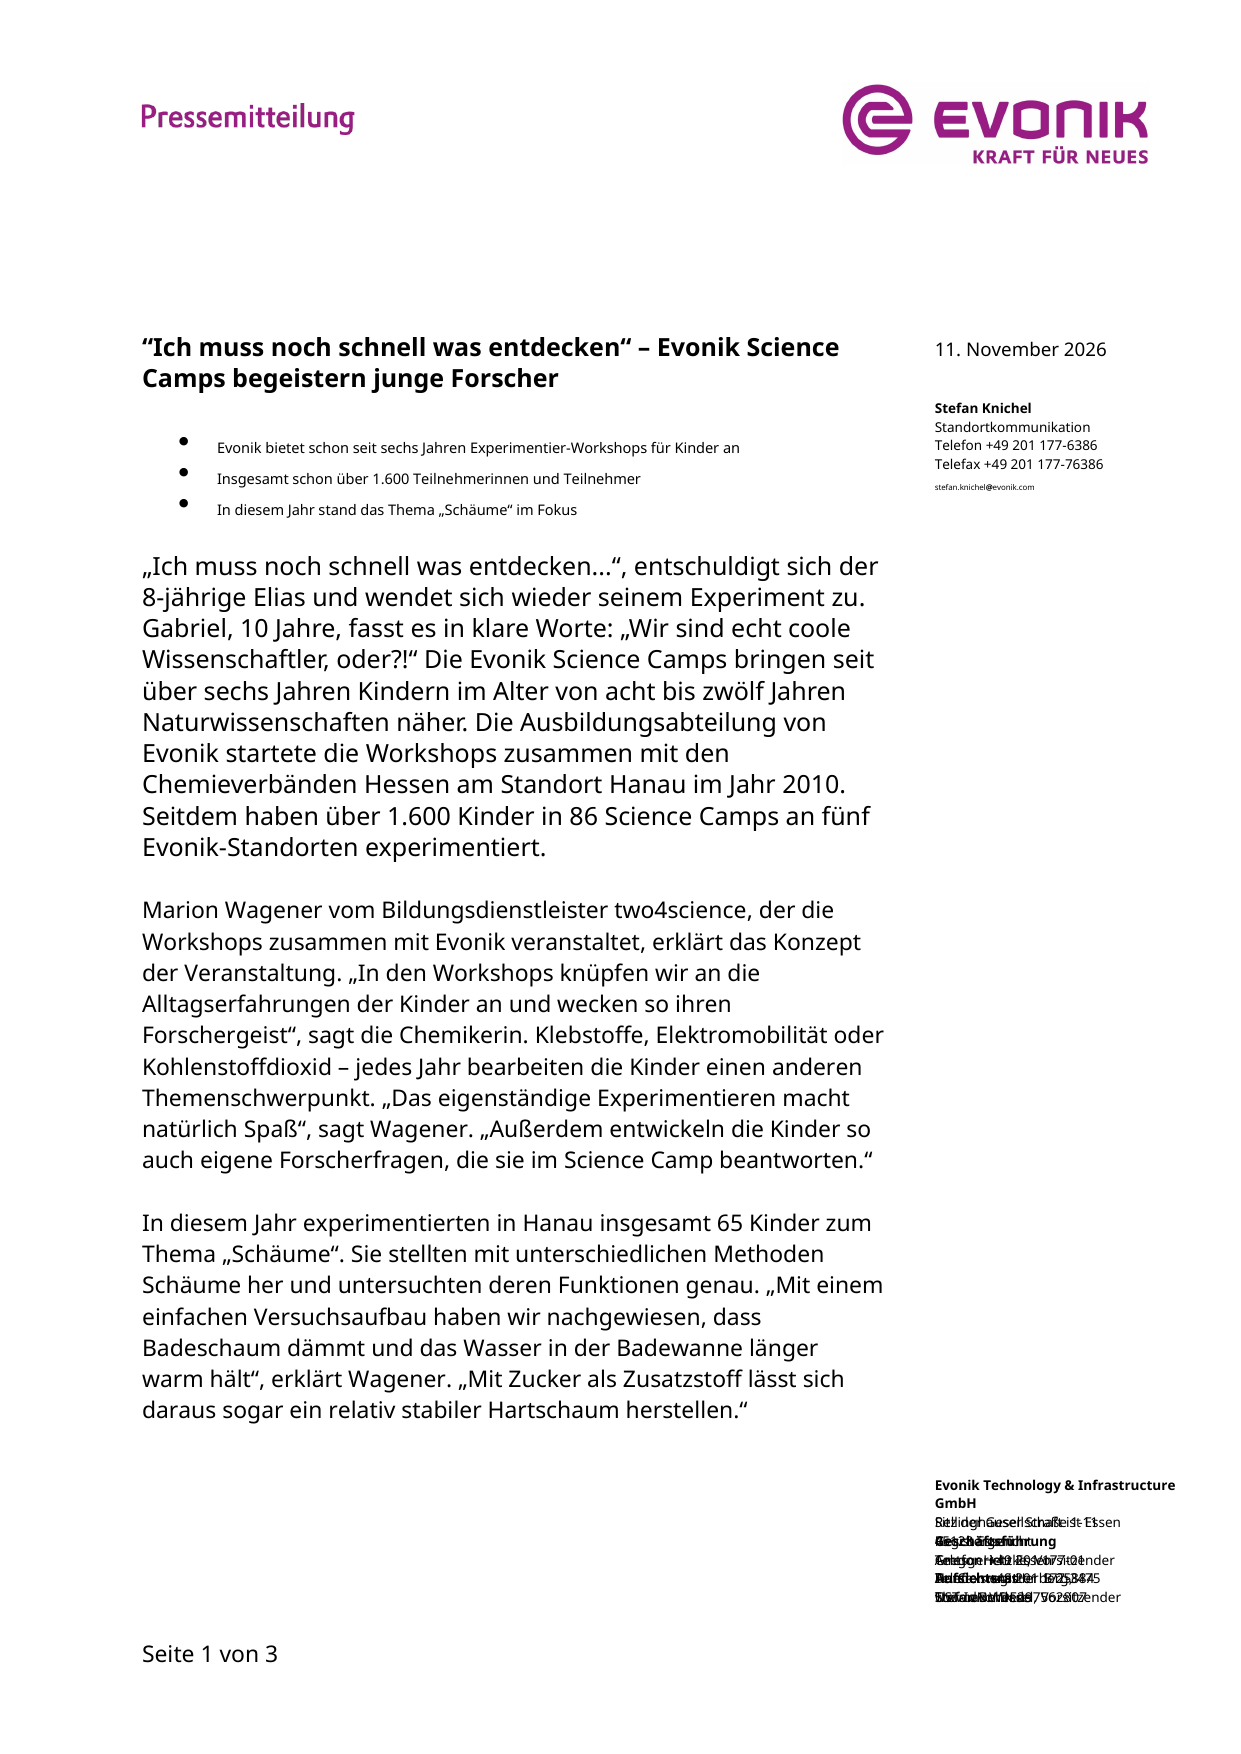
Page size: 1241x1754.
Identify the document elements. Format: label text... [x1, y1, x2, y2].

list In diesem Jahr stand das Thema „Schäume“ im Fokus [179, 488, 877, 519]
text Handelsregister B 25884 [934, 1569, 1211, 1588]
title “Ich muss noch schnell was entdecken“ – Evonik Science Camps begeistern junge Forscher [142, 331, 886, 394]
text Amtsgericht Essen [934, 1550, 1211, 1569]
text UST-IdNr: DE297562807 [934, 1588, 1211, 1606]
text In diesem Jahr experimentierten in Hanau insgesamt 65 Kinder zum Thema „Schäume“. Sie stellten mit unterschiedlichen Methoden Schäume her und untersuchten deren Funktionen genau. „Mit einem einfachen Versuchsaufbau haben wir nachgewiesen, dass Badeschaum dämmt und das Wasser in der Badewanne länger warm hält“, erklärt Wagener. „Mit Zucker als Zusatzstoff lässt sich daraus sogar ein relativ stabiler Hartschaum herstellen.“ [142, 1206, 886, 1425]
list Insgesamt schon über 1.600 Teilnehmerinnen und Teilnehmer [179, 456, 877, 488]
text Evonik Technology & Infrastructure GmbH [934, 1475, 1211, 1513]
picture [841, 82, 1149, 165]
text Marion Wagener vom Bildungsdienstleister two4science, der die Workshops zusammen mit Evonik veranstaltet, erklärt das Konzept der Veranstaltung. „In den Workshops knüpfen wir an die Alltagserfahrungen der Kinder an und wecken so ihren Forschergeist“, sagt die Chemikerin. Klebstoffe, Elektromobilität oder Kohlenstoffdioxid – jedes Jahr bearbeiten die Kinder einen anderen Themenschwerpunkt. „Das eigenständige Experimentieren macht natürlich Spaß“, sagt Wagener. „Außerdem entwickeln die Kinder so auch eigene Forscherfragen, die sie im Science Camp beantworten.“ [142, 894, 886, 1175]
text „Ich muss noch schnell was entdecken...“, entschuldigt sich der 8-jährige Elias und wendet sich wieder seinem Experiment zu. Gabriel, 10 Jahre, fasst es in klare Worte: „Wir sind echt coole Wissenschaftler, oder?!“ Die Evonik Science Camps bringen seit über sechs Jahren Kindern im Alter von acht bis zwölf Jahren Naturwissenschaften näher. Die Ausbildungsabteilung von Evonik startete die Workshops zusammen mit den Chemieverbänden Hessen am Standort Hanau im Jahr 2010. Seitdem haben über 1.600 Kinder in 86 Science Camps an fünf Evonik-Standorten experimentiert. [142, 550, 886, 863]
picture [141, 103, 355, 135]
text Sitz der Gesellschaft ist Essen [934, 1513, 1211, 1531]
text Registergericht [934, 1531, 1211, 1550]
table_header 2. November 2016 Stefan Knichel Standortkommunikation Telefon +49 201 177-6386 Telefax +49 201 177-76386 stefan.knichel@evonik.com [935, 338, 1200, 492]
list Evonik bietet schon seit sechs Jahren Experimentier-Workshops für Kinder an [179, 425, 877, 456]
